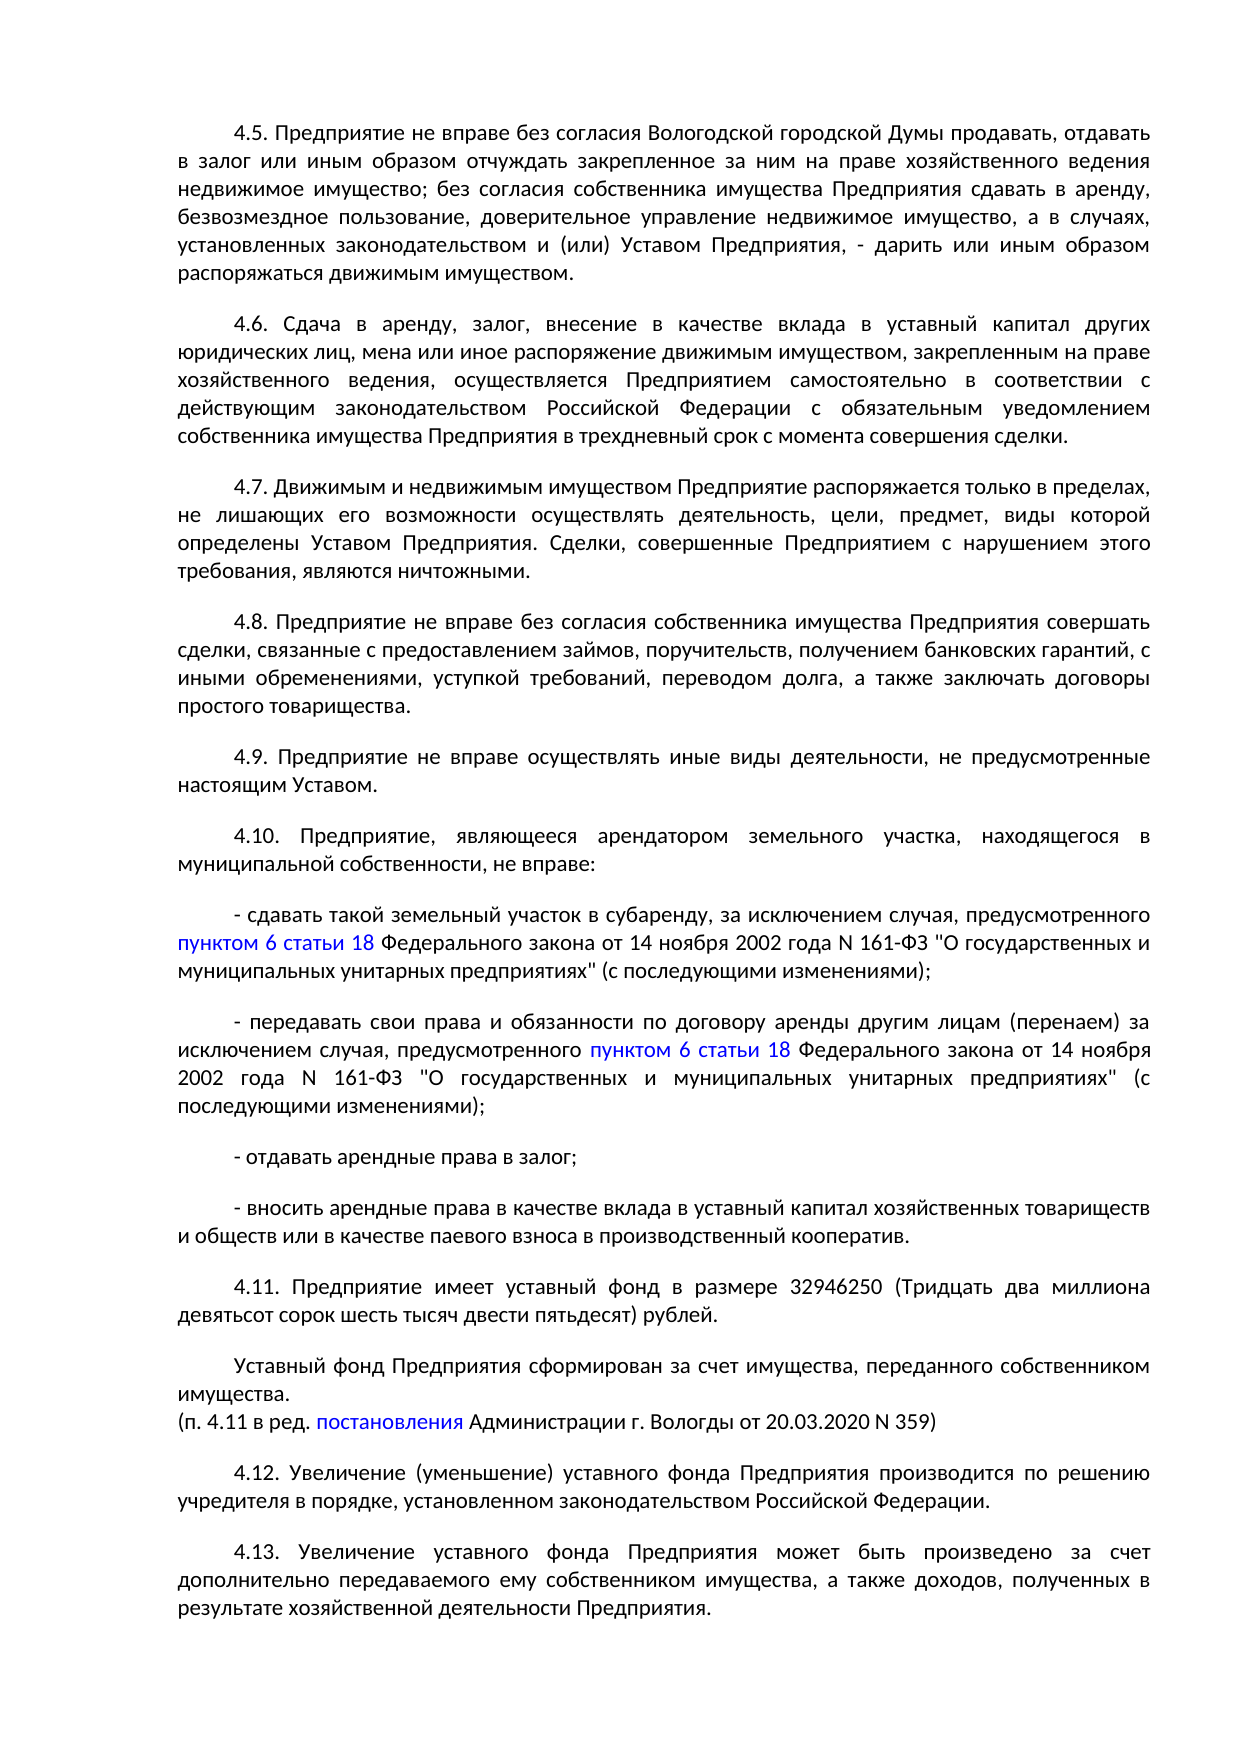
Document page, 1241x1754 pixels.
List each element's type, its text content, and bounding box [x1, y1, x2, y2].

text - передавать свои права и обязанности по договору аренды другим лицам (перенаем) за исключением случая, предусмотренного пунктом 6 статьи 18 Федерального закона от 14 ноября 2002 года N 161-ФЗ "О государственных и муниципальных унитарных предприятиях" (с последующими изменениями); [177, 1007, 1152, 1119]
text 4.10. Предприятие, являющееся арендатором земельного участка, находящегося в муниципальной собственности, не вправе: [177, 821, 1152, 877]
text 4.7. Движимым и недвижимым имуществом Предприятие распоряжается только в пределах, не лишающих его возможности осуществлять деятельность, цели, предмет, виды которой определены Уставом Предприятия. Сделки, совершенные Предприятием с нарушением этого требования, являются ничтожными. [177, 472, 1152, 584]
text Уставный фонд Предприятия сформирован за счет имущества, переданного собственником имущества. [177, 1351, 1152, 1407]
text 4.11. Предприятие имеет уставный фонд в размере 32946250 (Тридцать два миллиона девятьсот сорок шесть тысяч двести пятьдесят) рублей. [177, 1272, 1152, 1328]
text (п. 4.11 в ред. постановления Администрации г. Вологды от 20.03.2020 N 359) [177, 1407, 1152, 1435]
text - вносить арендные права в качестве вклада в уставный капитал хозяйственных товариществ и обществ или в качестве паевого взноса в производственный кооператив. [177, 1193, 1152, 1249]
text - отдавать арендные права в залог; [177, 1142, 1152, 1170]
text 4.5. Предприятие не вправе без согласия Вологодской городской Думы продавать, отдавать в залог или иным образом отчуждать закрепленное за ним на праве хозяйственного ведения недвижимое имущество; без согласия собственника имущества Предприятия сдавать в аренду, безвозмездное пользование, доверительное управление недвижимое имущество, а в случаях, установленных законодательством и (или) Уставом Предприятия, - дарить или иным образом распоряжаться движимым имуществом. [177, 118, 1152, 286]
text 4.8. Предприятие не вправе без согласия собственника имущества Предприятия совершать сделки, связанные с предоставлением займов, поручительств, получением банковских гарантий, с иными обременениями, уступкой требований, переводом долга, а также заключать договоры простого товарищества. [177, 607, 1152, 719]
text 4.9. Предприятие не вправе осуществлять иные виды деятельности, не предусмотренные настоящим Уставом. [177, 742, 1152, 798]
text 4.6. Сдача в аренду, залог, внесение в качестве вклада в уставный капитал других юридических лиц, мена или иное распоряжение движимым имуществом, закрепленным на праве хозяйственного ведения, осуществляется Предприятием самостоятельно в соответствии с действующим законодательством Российской Федерации с обязательным уведомлением собственника имущества Предприятия в трехдневный срок с момента совершения сделки. [177, 309, 1152, 449]
text 4.12. Увеличение (уменьшение) уставного фонда Предприятия производится по решению учредителя в порядке, установленном законодательством Российской Федерации. [177, 1458, 1152, 1514]
text - сдавать такой земельный участок в субаренду, за исключением случая, предусмотренного пунктом 6 статьи 18 Федерального закона от 14 ноября 2002 года N 161-ФЗ "О государственных и муниципальных унитарных предприятиях" (с последующими изменениями); [177, 900, 1152, 984]
text 4.13. Увеличение уставного фонда Предприятия может быть произведено за счет дополнительно передаваемого ему собственником имущества, а также доходов, полученных в результате хозяйственной деятельности Предприятия. [177, 1537, 1152, 1621]
